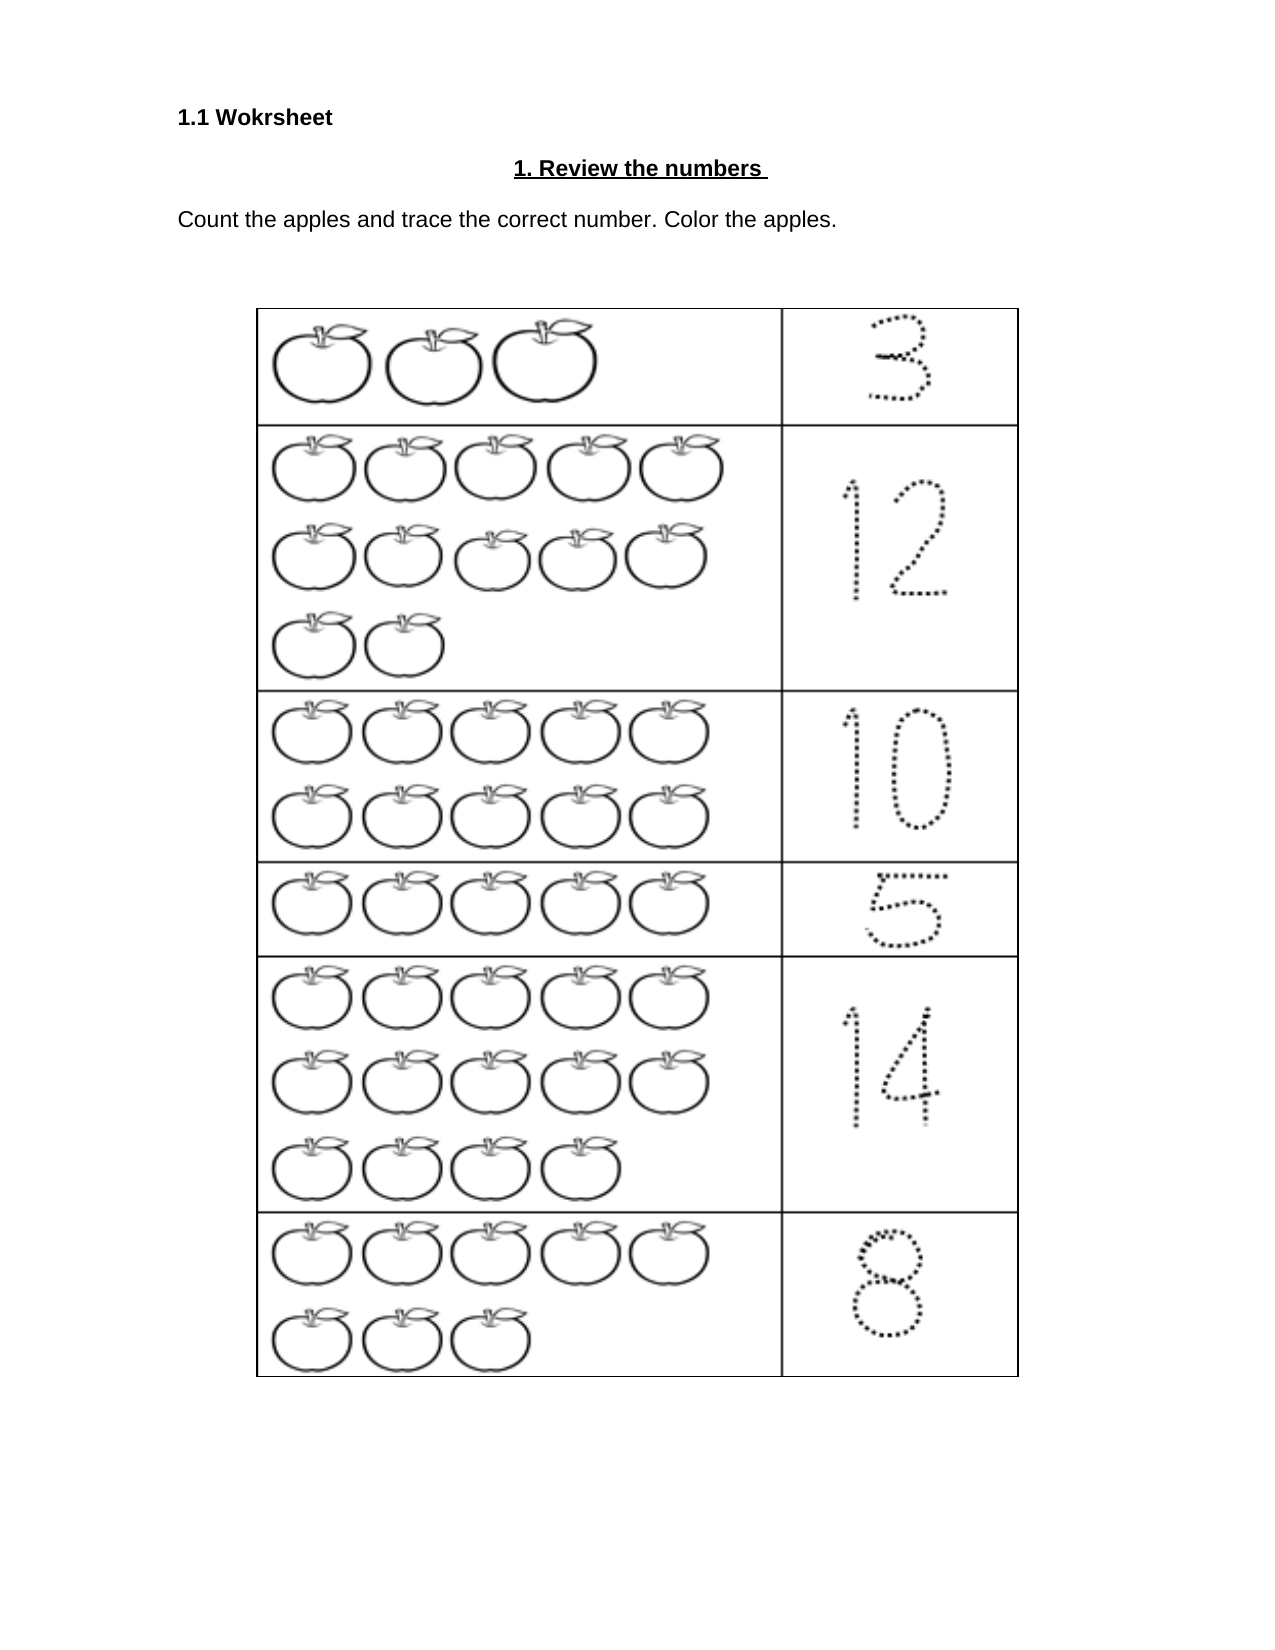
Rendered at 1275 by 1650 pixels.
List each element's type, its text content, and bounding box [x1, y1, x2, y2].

text 1.1 Wokrsheet [177, 103, 1098, 130]
text 1. Review the numbers [177, 154, 1098, 181]
text Count the apples and trace the correct number. Color the apples. [177, 206, 1098, 232]
picture [258, 309, 1017, 1376]
